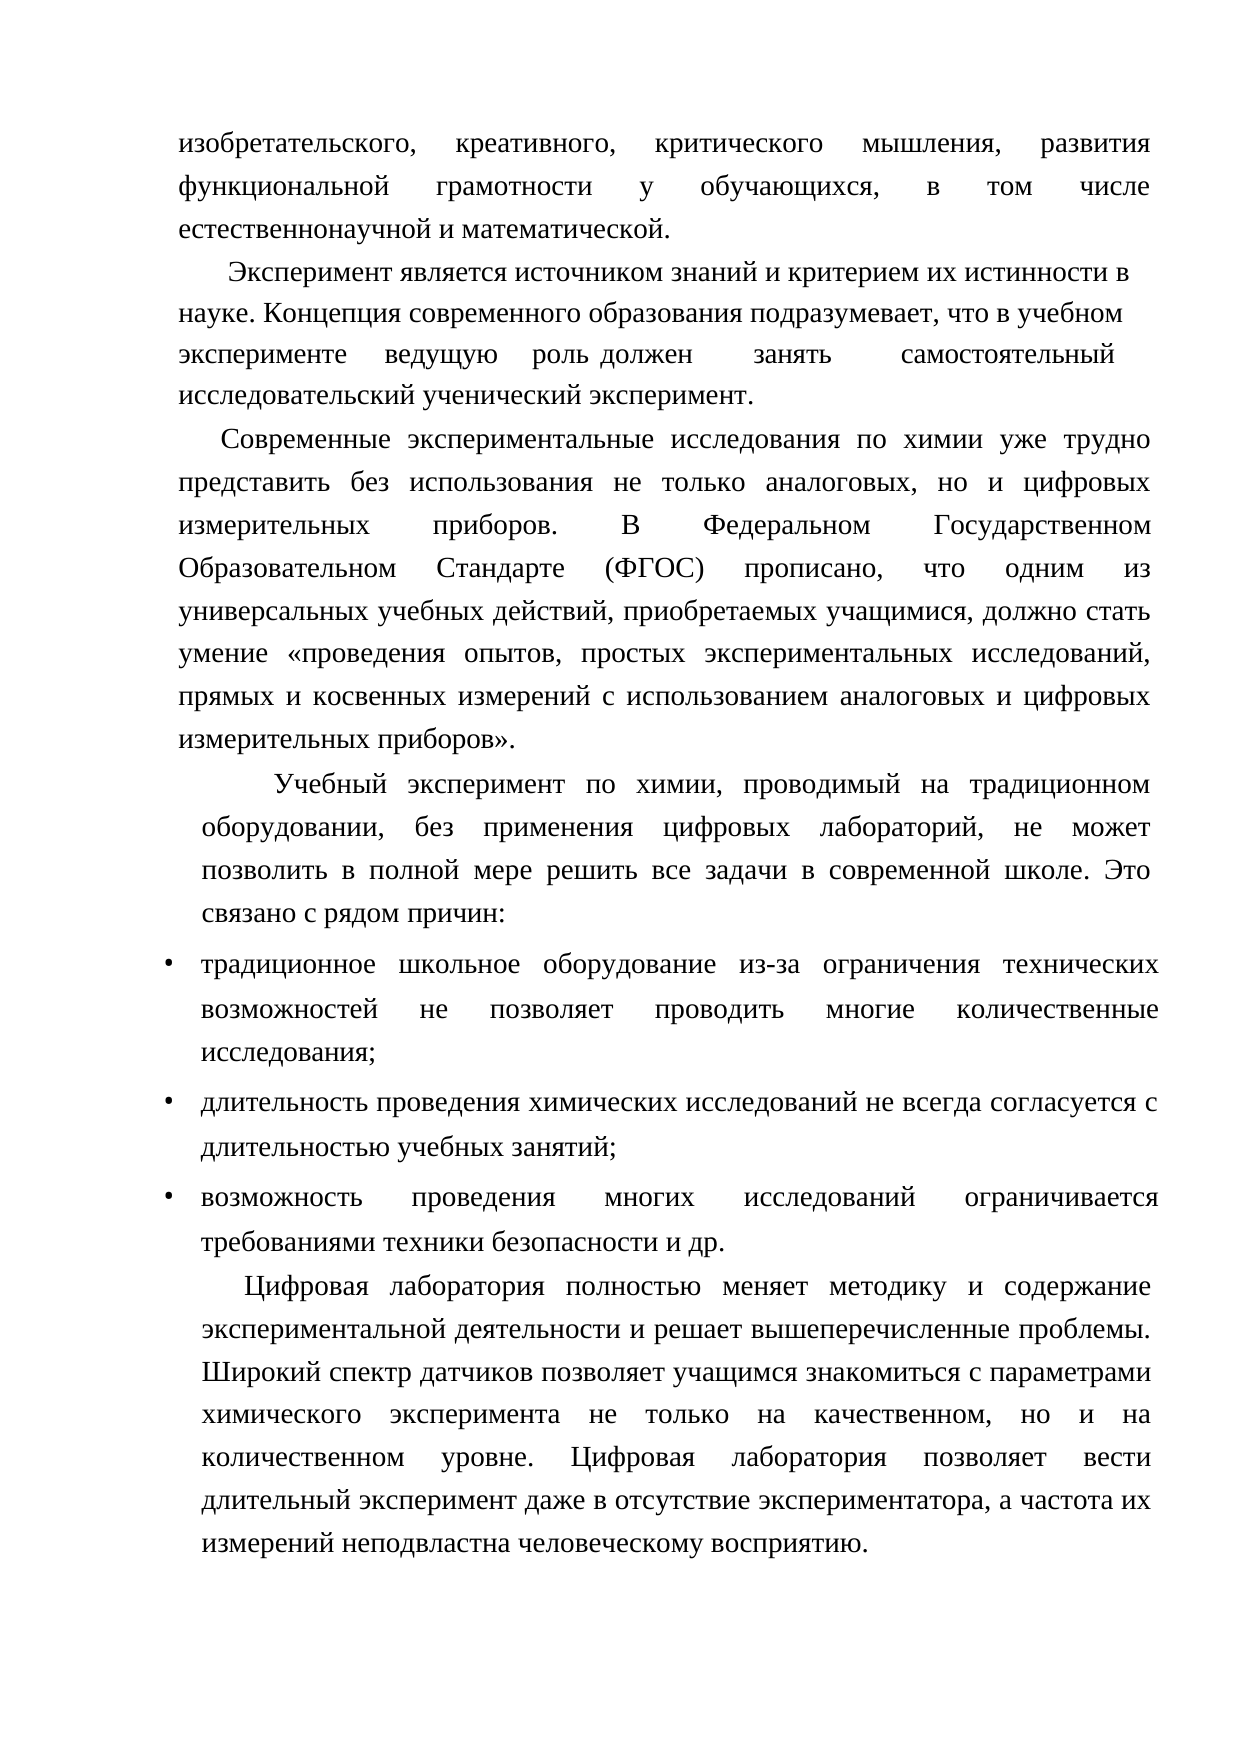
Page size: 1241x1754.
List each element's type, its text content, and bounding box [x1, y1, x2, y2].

text Эксперимент является источником знаний и критерием их истинности в науке. Концепция современного образования подразумевает, что в учебном эксперименте ведущую роль должен занять самостоятельный исследовательский ученический эксперимент. [178, 254, 1131, 410]
text изобретательского, креативного, критического мышления, развития функциональной грамотности у обучающихся, в том числе естественнонаучной и математической. [178, 125, 1151, 244]
list возможность проведения многих исследований ограничивается требованиями техники безопасности и др. [163, 1175, 1159, 1258]
text Современные экспериментальные исследования по химии уже трудно представить без использования не только аналоговых, но и цифровых измерительных приборов. В Федеральном Государственном Образовательном Стандарте (ФГОС) прописано, что одним из универсальных учебных действий, приобретаемых учащимися, должно стать умение «проведения опытов, простых экспериментальных исследований, прямых и косвенных измерений с использованием аналоговых и цифровых измерительных приборов». [178, 421, 1151, 755]
list традиционное школьное оборудование из-за ограничения технических возможностей не позволяет проводить многие количественные исследования; [163, 942, 1160, 1067]
text Учебный эксперимент по химии, проводимый на традиционном оборудовании, без применения цифровых лабораторий, не может позволить в полной мере решить все задачи в современной школе. Это связано с рядом причин: [201, 766, 1151, 928]
list длительность проведения химических исследований не всегда согласуется с длительностью учебных занятий; [163, 1080, 1159, 1163]
text Цифровая лаборатория полностью меняет методику и содержание экспериментальной деятельности и решает вышеперечисленные проблемы. Широкий спектр датчиков позволяет учащимся знакомиться с параметрами химического эксперимента не только на качественном, но и на количественном уровне. Цифровая лаборатория позволяет вести длительный эксперимент даже в отсутствие экспериментатора, а частота их измерений неподвластна человеческому восприятию. [201, 1268, 1152, 1559]
